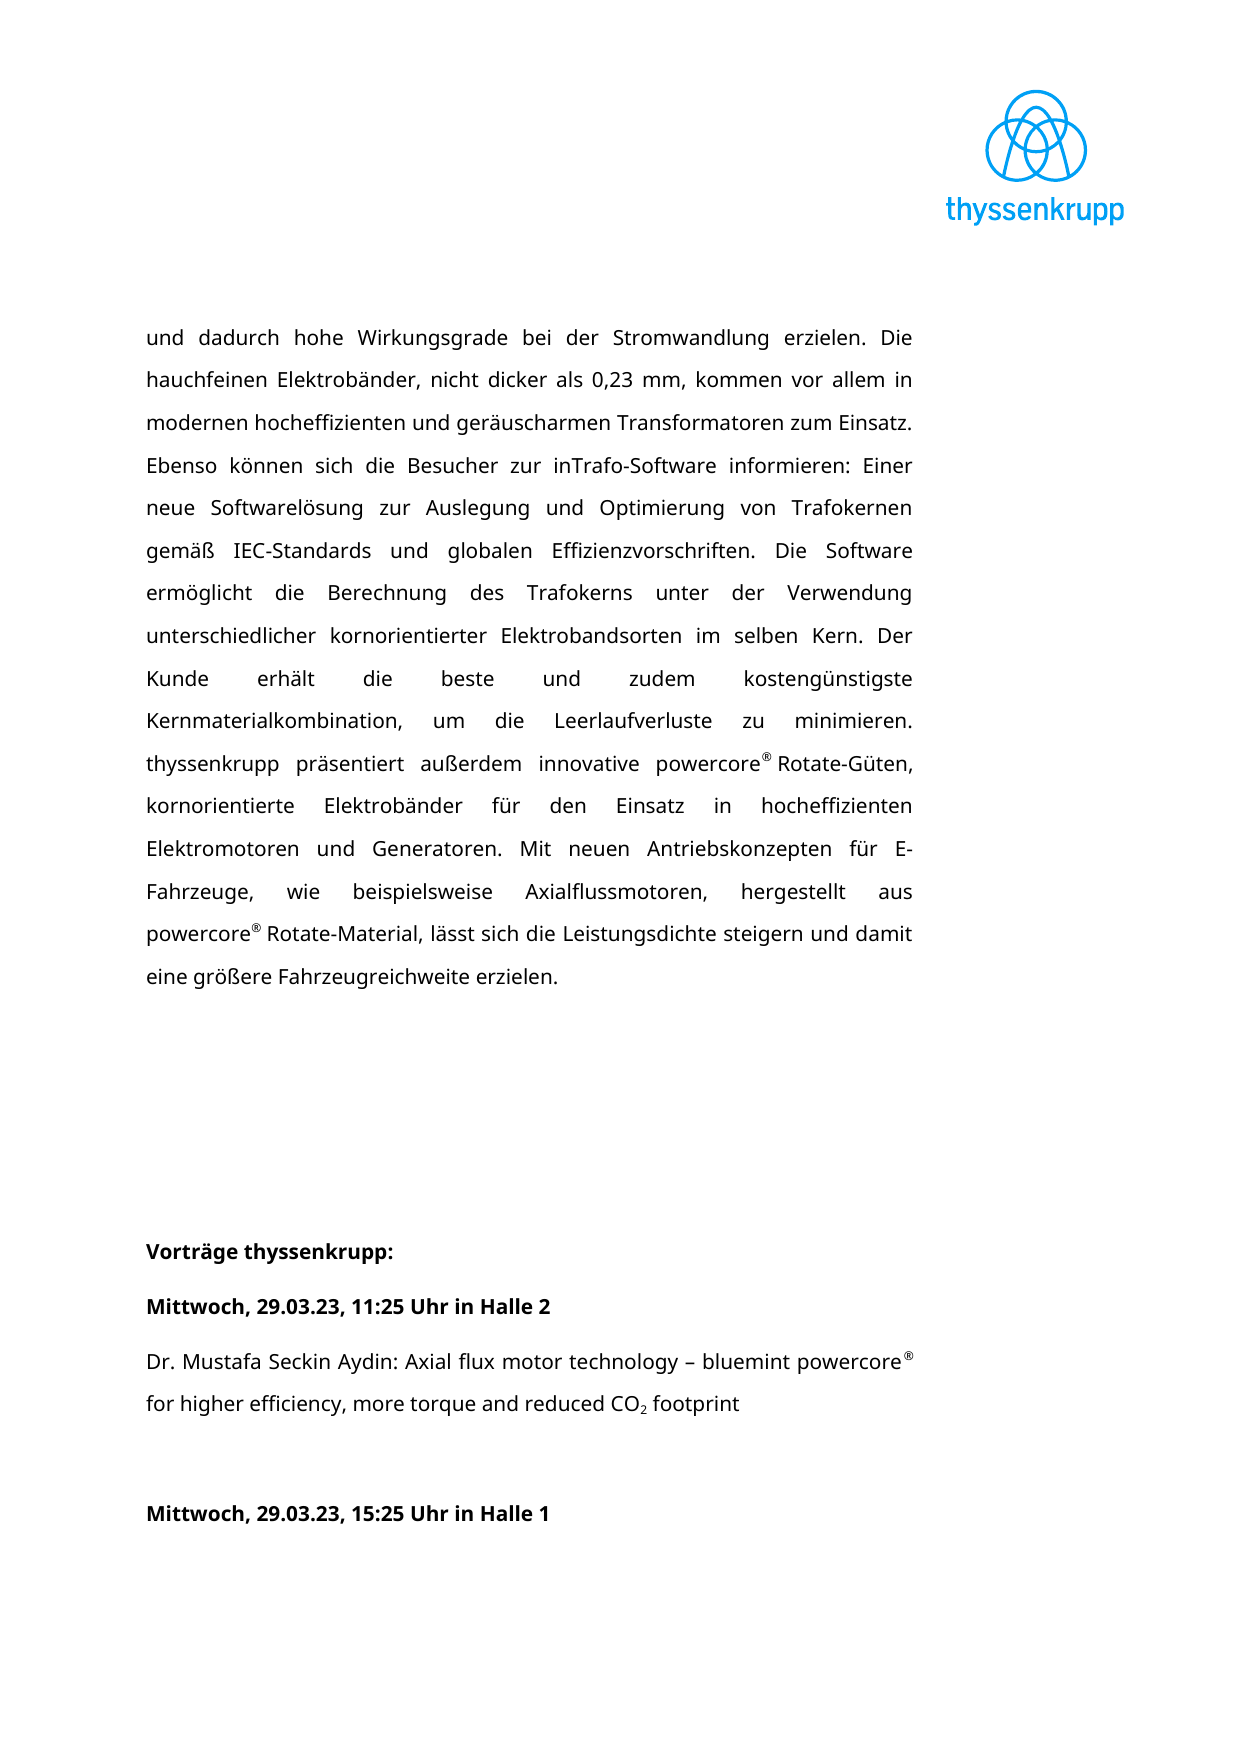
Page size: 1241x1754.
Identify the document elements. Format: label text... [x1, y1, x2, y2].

text Mittwoch, 29.03.23, 11:25 Uhr in Halle 2 [146, 1292, 913, 1320]
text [146, 323, 913, 990]
text Mittwoch, 29.03.23, 15:25 Uhr in Halle 1 [146, 1499, 913, 1528]
text Dr. Mustafa Seckin Aydin: Axial flux motor technology – bluemint powercore® for higher efficiency, more torque and reduced CO2 footprint [146, 1347, 913, 1418]
text Vorträge thyssenkrupp: [146, 1237, 913, 1265]
